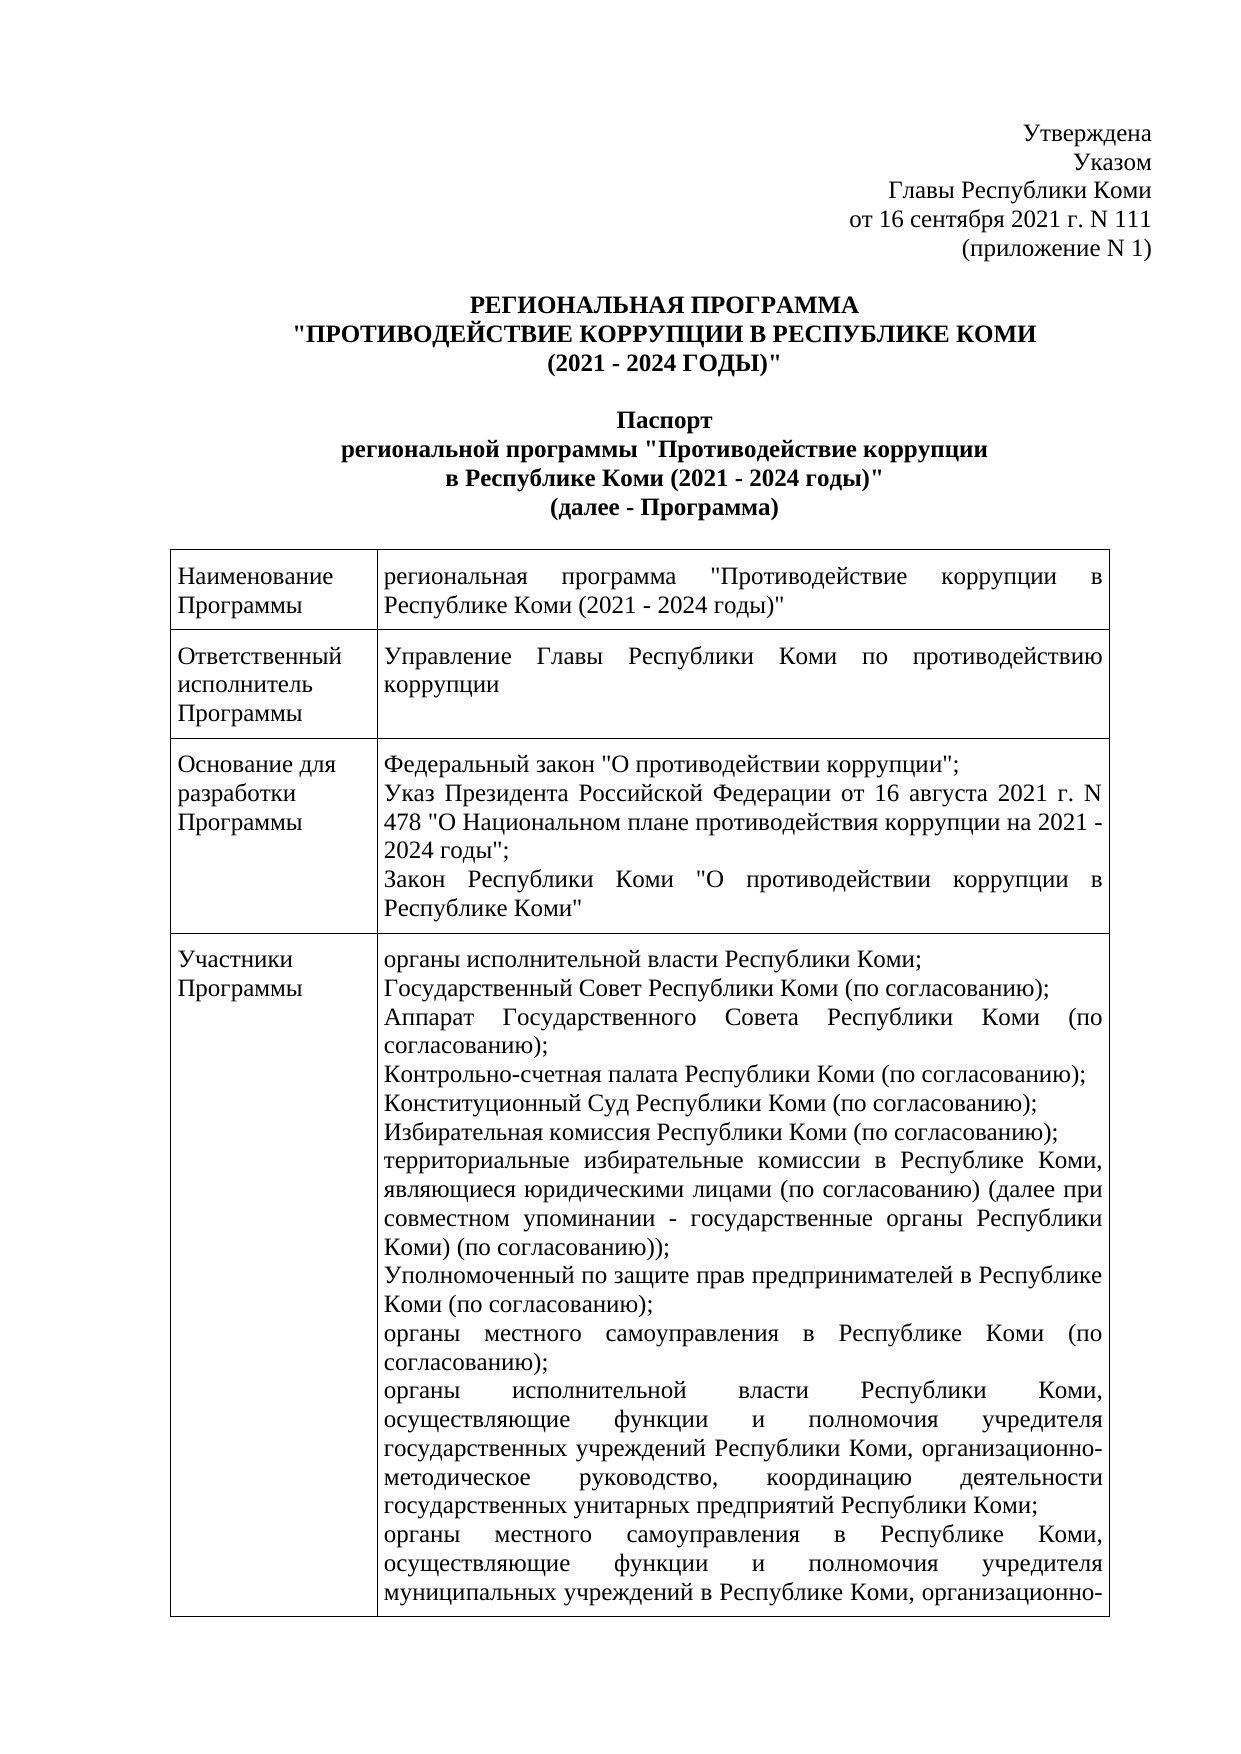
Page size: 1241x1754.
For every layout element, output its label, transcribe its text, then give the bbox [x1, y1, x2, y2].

text Утверждена [177, 118, 1152, 147]
table_cell Управление Главы Республики Коми по противодействию коррупции [378, 630, 1109, 738]
title (далее - Программа) [177, 492, 1152, 521]
title (2021 - 2024 ГОДЫ)" [177, 348, 1152, 377]
table_cell Участники Программы [171, 934, 377, 1616]
title РЕГИОНАЛЬНАЯ ПРОГРАММА [177, 291, 1152, 319]
title в Республике Коми (2021 - 2024 годы)" [177, 463, 1152, 492]
table_cell Основание для разработки Программы [171, 739, 377, 932]
table_cell Ответственный исполнитель Программы [171, 630, 377, 738]
text Главы Республики Коми [177, 176, 1152, 204]
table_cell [378, 934, 1109, 1616]
title "ПРОТИВОДЕЙСТВИЕ КОРРУПЦИИ В РЕСПУБЛИКЕ КОМИ [177, 319, 1152, 348]
title региональной программы "Противодействие коррупции [177, 434, 1152, 463]
text от 16 сентября 2021 г. N 111 [177, 204, 1152, 233]
text Указом [177, 147, 1152, 176]
title Паспорт [177, 406, 1152, 434]
table_header Наименование Программы [171, 550, 377, 629]
table_cell Федеральный закон "О противодействии коррупции"; Указ Президента Российской Федерации от 16 августа 2021 г. N 478 "О Национальном плане противодействия коррупции на 2021 - 2024 годы"; Закон Республики Коми "О противодействии коррупции в Республике Коми" [378, 739, 1109, 932]
table_header региональная программа "Противодействие коррупции в Республике Коми (2021 - 2024 годы)" [378, 550, 1109, 629]
text (приложение N 1) [177, 233, 1152, 262]
